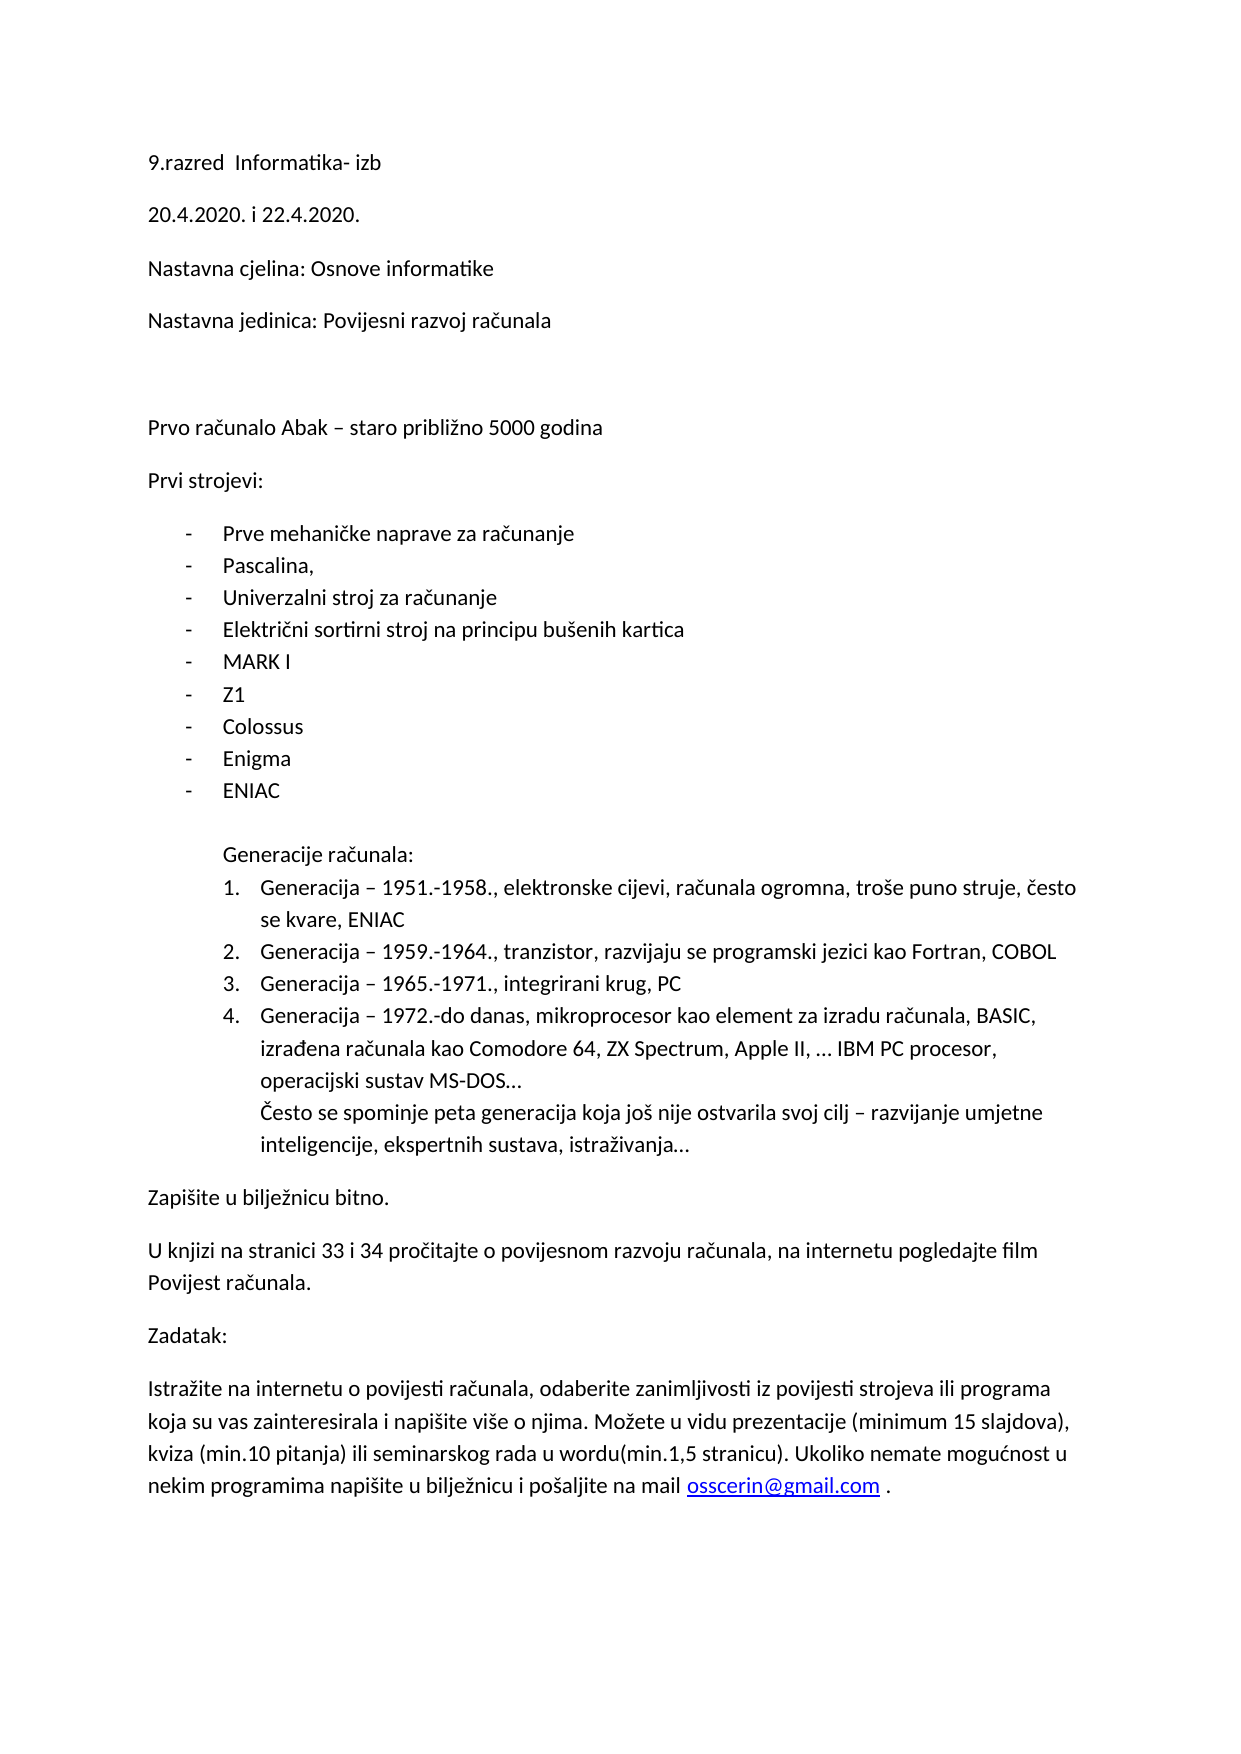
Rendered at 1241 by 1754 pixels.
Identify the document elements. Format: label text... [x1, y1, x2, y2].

list Pascalina, [185, 551, 1093, 579]
list Često se spominje peta generacija koja još nije ostvarila svoj cilj – razvijanje umjetne inteligencije, ekspertnih sustava, istraživanja… [260, 1098, 1093, 1158]
list Generacije računala: [223, 841, 1093, 869]
text 20.4.2020. i 22.4.2020. [148, 201, 1093, 229]
text U knjizi na stranici 33 i 34 pročitajte o povijesnom razvoju računala, na internetu pogledajte film Povijest računala. [148, 1236, 1093, 1297]
text Prvo računalo Abak – staro približno 5000 godina [148, 413, 1093, 441]
list Električni sortirni stroj na principu bušenih kartica [185, 615, 1093, 643]
list Univerzalni stroj za računanje [185, 583, 1093, 611]
list Colossus [185, 712, 1093, 740]
list ENIAC [185, 776, 1093, 804]
text Zapišite u bilježnicu bitno. [148, 1183, 1093, 1211]
list Generacija – 1965.-1971., integrirani krug, PC [223, 969, 1093, 997]
text Nastavna cjelina: Osnove informatike [148, 254, 1093, 282]
list Generacija – 1959.-1964., tranzistor, razvijaju se programski jezici kao Fortran, COBOL [223, 937, 1093, 965]
list Generacija – 1951.-1958., elektronske cijevi, računala ogromna, troše puno struje, često se kvare, ENIAC [223, 873, 1093, 933]
list Generacija – 1972.-do danas, mikroprocesor kao element za izradu računala, BASIC, izrađena računala kao Comodore 64, ZX Spectrum, Apple II, … IBM PC procesor, operacijski sustav MS-DOS… [223, 1002, 1093, 1094]
text 9.razred Informatika- izb [148, 148, 1093, 176]
text Nastavna jedinica: Povijesni razvoj računala [148, 307, 1093, 335]
text Prvi strojevi: [148, 466, 1093, 494]
text Zadatak: [148, 1322, 1093, 1349]
text Istražite na internetu o povijesti računala, odaberite zanimljivosti iz povijesti strojeva ili programa koja su vas zainteresirala i napišite više o njima. Možete u vidu prezentacije (minimum 15 slajdova), kviza (min.10 pitanja) ili seminarskog rada u wordu(min.1,5 stranicu). Ukoliko nemate mogućnost u nekim programima napišite u bilježnicu i pošaljite na mail osscerin@gmail.com . [148, 1374, 1093, 1499]
list Enigma [185, 744, 1093, 772]
list MARK I [185, 647, 1093, 676]
list Prve mehaničke naprave za računanje [185, 519, 1093, 547]
list Z1 [185, 680, 1093, 708]
